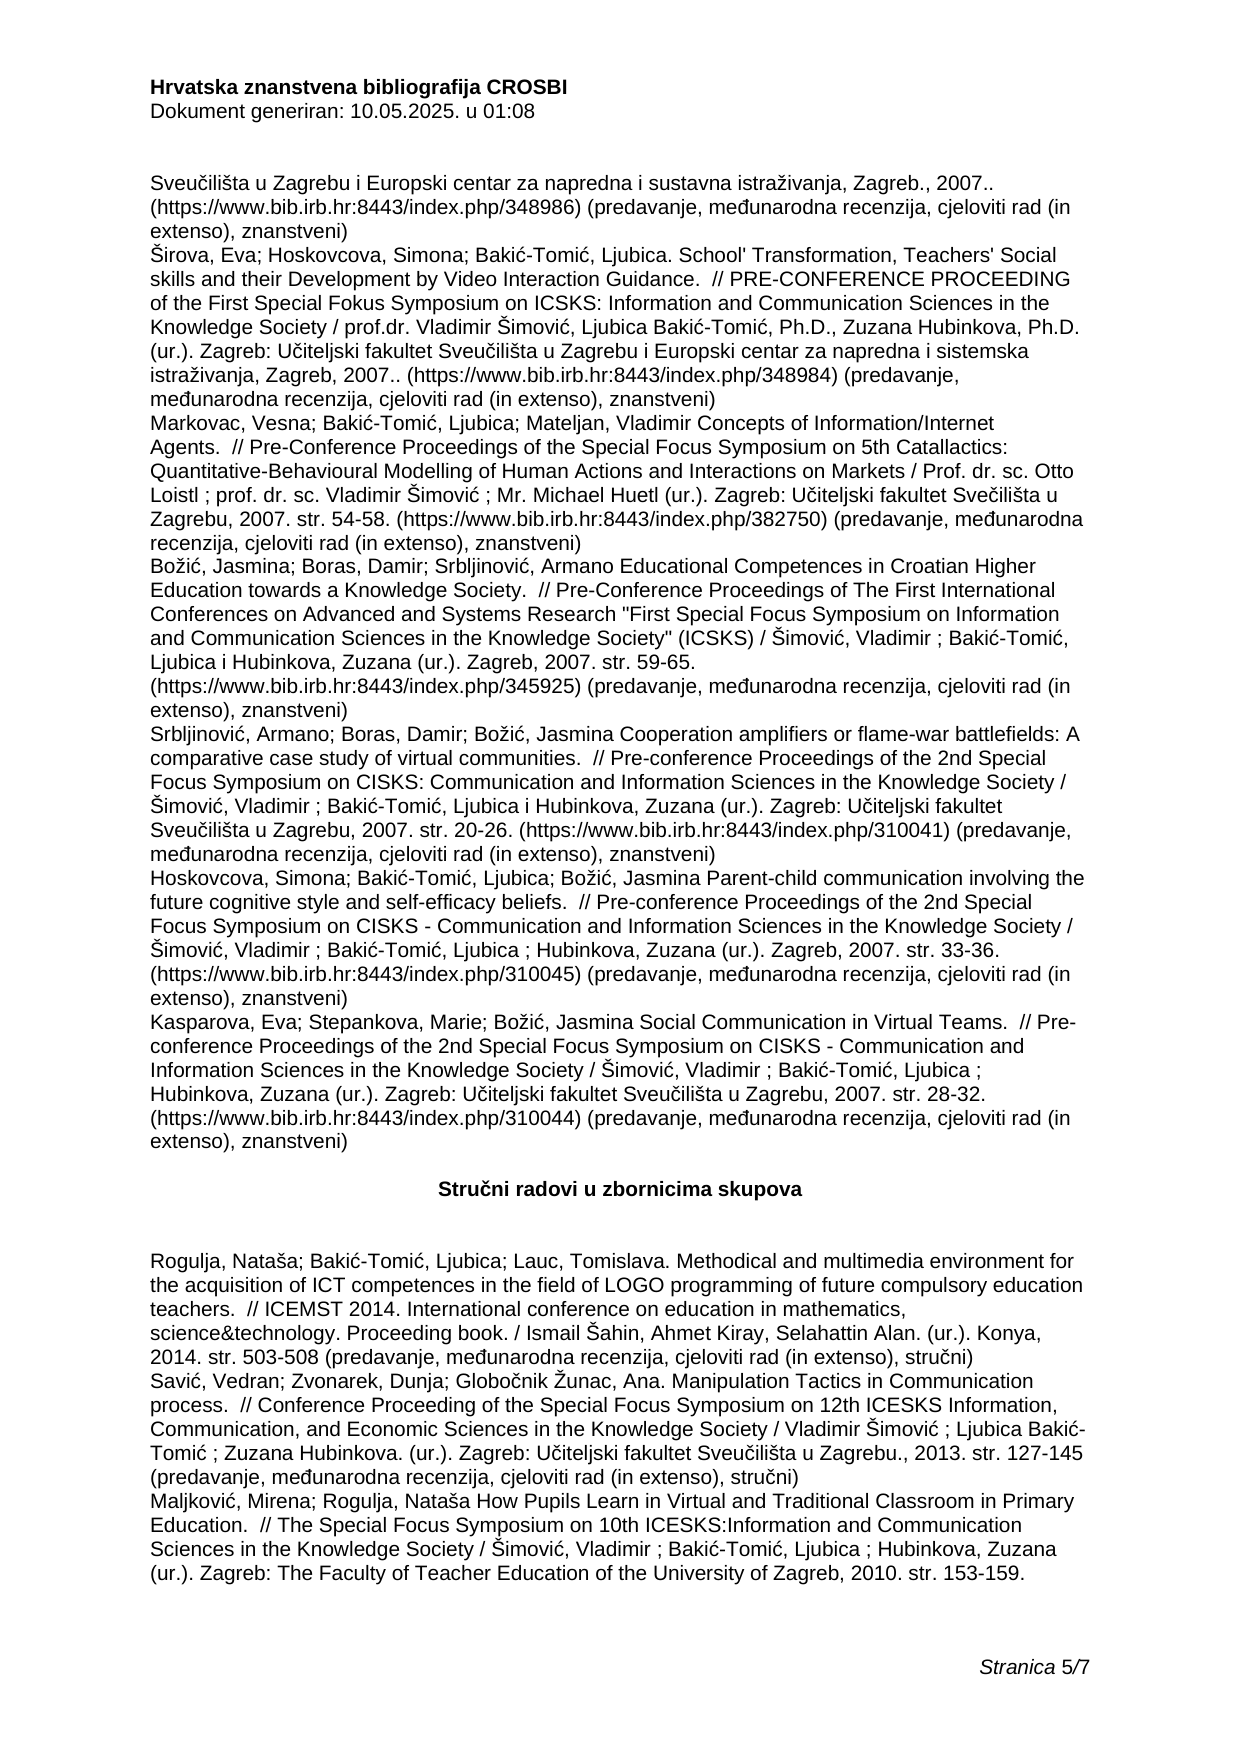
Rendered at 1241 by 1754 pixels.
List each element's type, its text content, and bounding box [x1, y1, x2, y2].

subtitle Stručni radovi u zbornicima skupova [150, 1177, 1090, 1201]
text Markovac, Vesna; Bakić-Tomić, Ljubica; Mateljan, Vladimir [150, 411, 1090, 554]
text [150, 1489, 1090, 1584]
text Kasparova, Eva; Stepankova, Marie; Božić, Jasmina [150, 1009, 1090, 1153]
text Savić, Vedran; Zvonarek, Dunja; Globočnik Žunac, Ana. [150, 1369, 1090, 1489]
text Rogulja, Nataša; Bakić-Tomić, Ljubica; Lauc, Tomislava. [150, 1249, 1090, 1369]
text Hoskovcova, Simona; Bakić-Tomić, Ljubica; Božić, Jasmina [150, 866, 1090, 1009]
text Srbljinović, Armano; Boras, Damir; Božić, Jasmina [150, 722, 1090, 866]
text Širova, Eva; Hoskovcova, Simona; Bakić-Tomić, Ljubica. [150, 243, 1090, 411]
text Božić, Jasmina; Boras, Damir; Srbljinović, Armano [150, 554, 1090, 722]
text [150, 171, 1090, 243]
